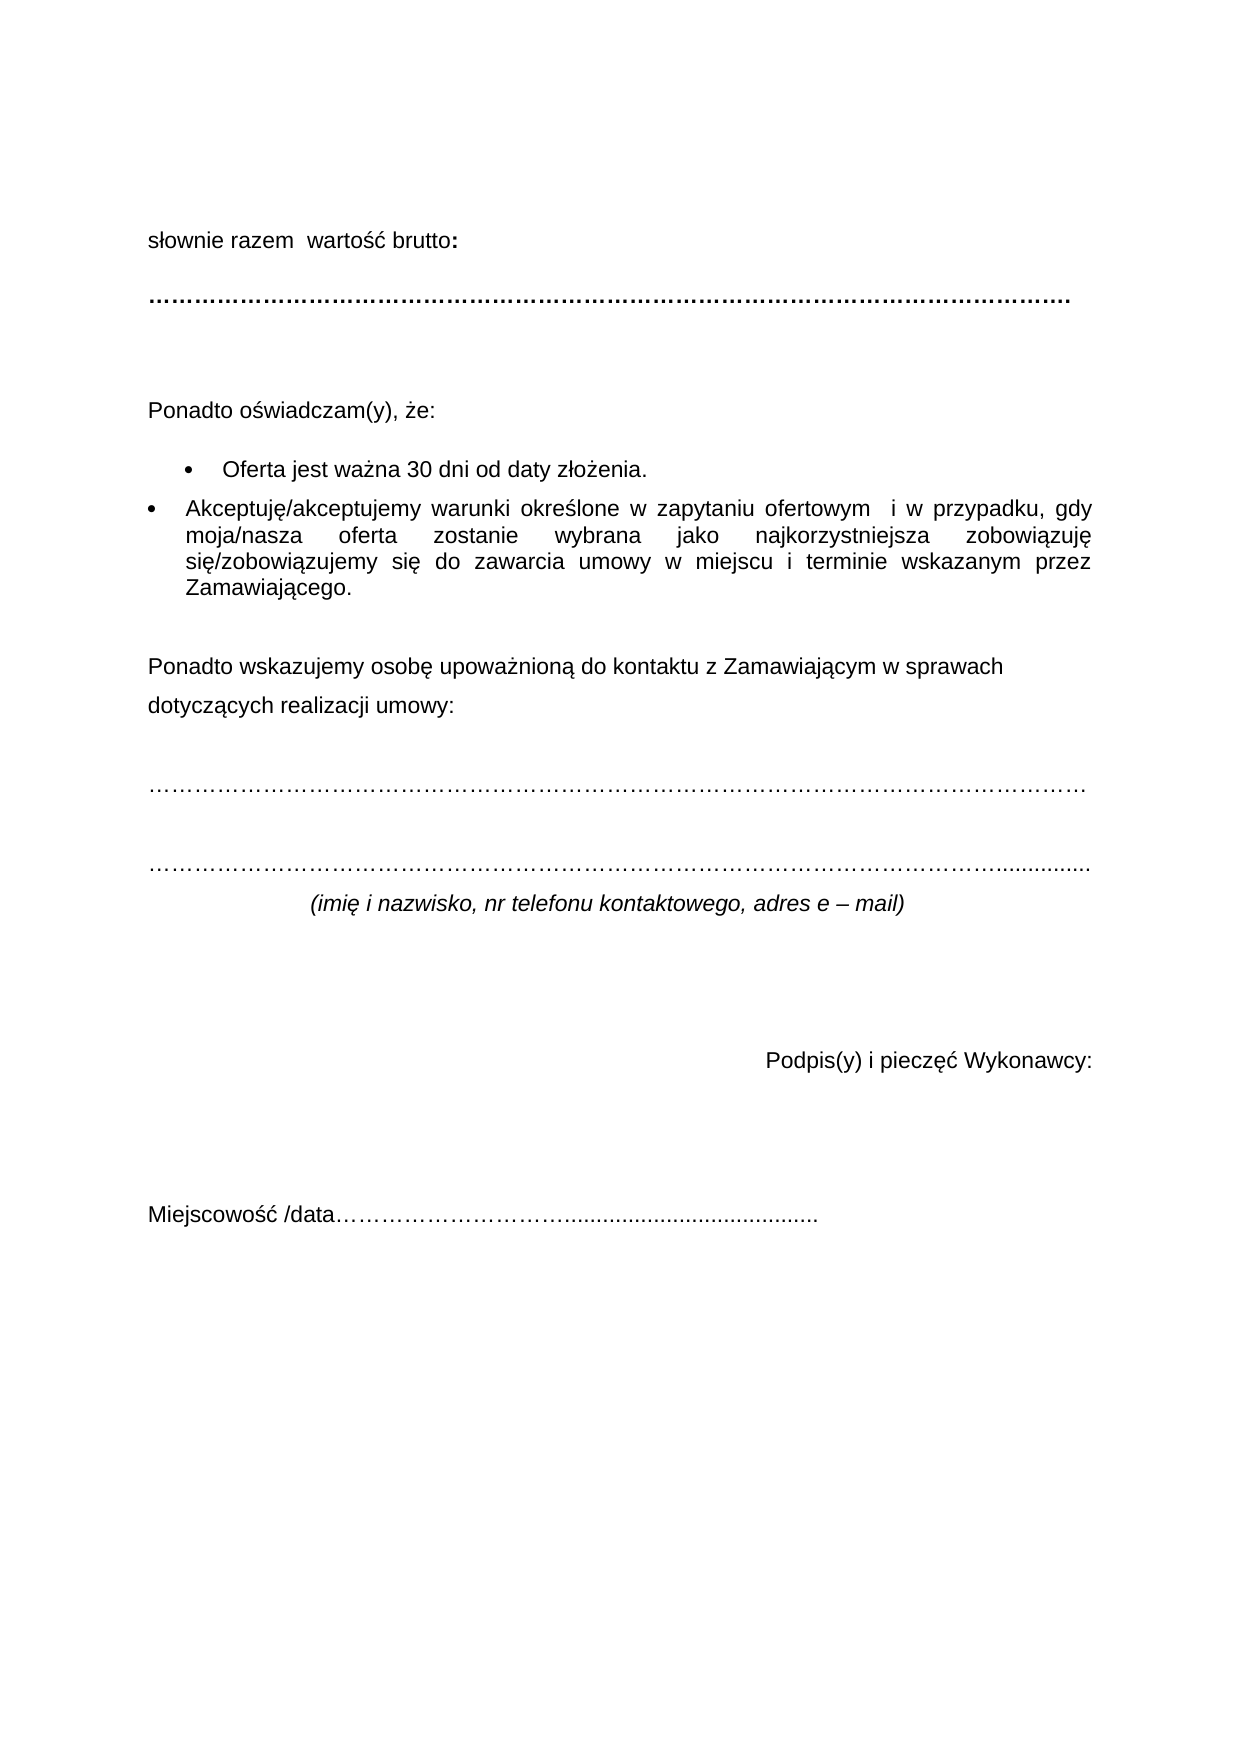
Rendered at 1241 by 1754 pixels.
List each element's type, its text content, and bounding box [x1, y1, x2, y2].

text …………………………………………………………………………………………………............... [148, 850, 1093, 876]
text (imię i nazwisko, nr telefonu kontaktowego, adres e – mail) [310, 889, 1093, 916]
list Akceptuję/akceptujemy warunki określone w zapytaniu ofertowym i w przypadku, gdy moja/nasza oferta zostanie wybrana jako najkorzystniejsza zobowiązuję się/zobowiązujemy się do zawarcia umowy w miejscu i terminie wskazanym przez Zamawiającego. [148, 495, 1093, 601]
text …………………………………………………………………………………………………………… [148, 771, 1093, 797]
text Ponadto wskazujemy osobę upoważnioną do kontaktu z Zamawiającym w sprawach dotyczących realizacji umowy: [148, 653, 1093, 718]
text Miejscowość /data…………………………........................................ [148, 1201, 1093, 1227]
text słownie razem wartość brutto: [148, 227, 1093, 253]
text Ponadto oświadczam(y), że: [148, 397, 1093, 423]
list Oferta jest ważna 30 dni od daty złożenia. [185, 456, 1093, 483]
text Podpis(y) i pieczęć Wykonawcy: [148, 1047, 1093, 1074]
text …………………………………………………………………………………………………………. [148, 282, 1093, 308]
